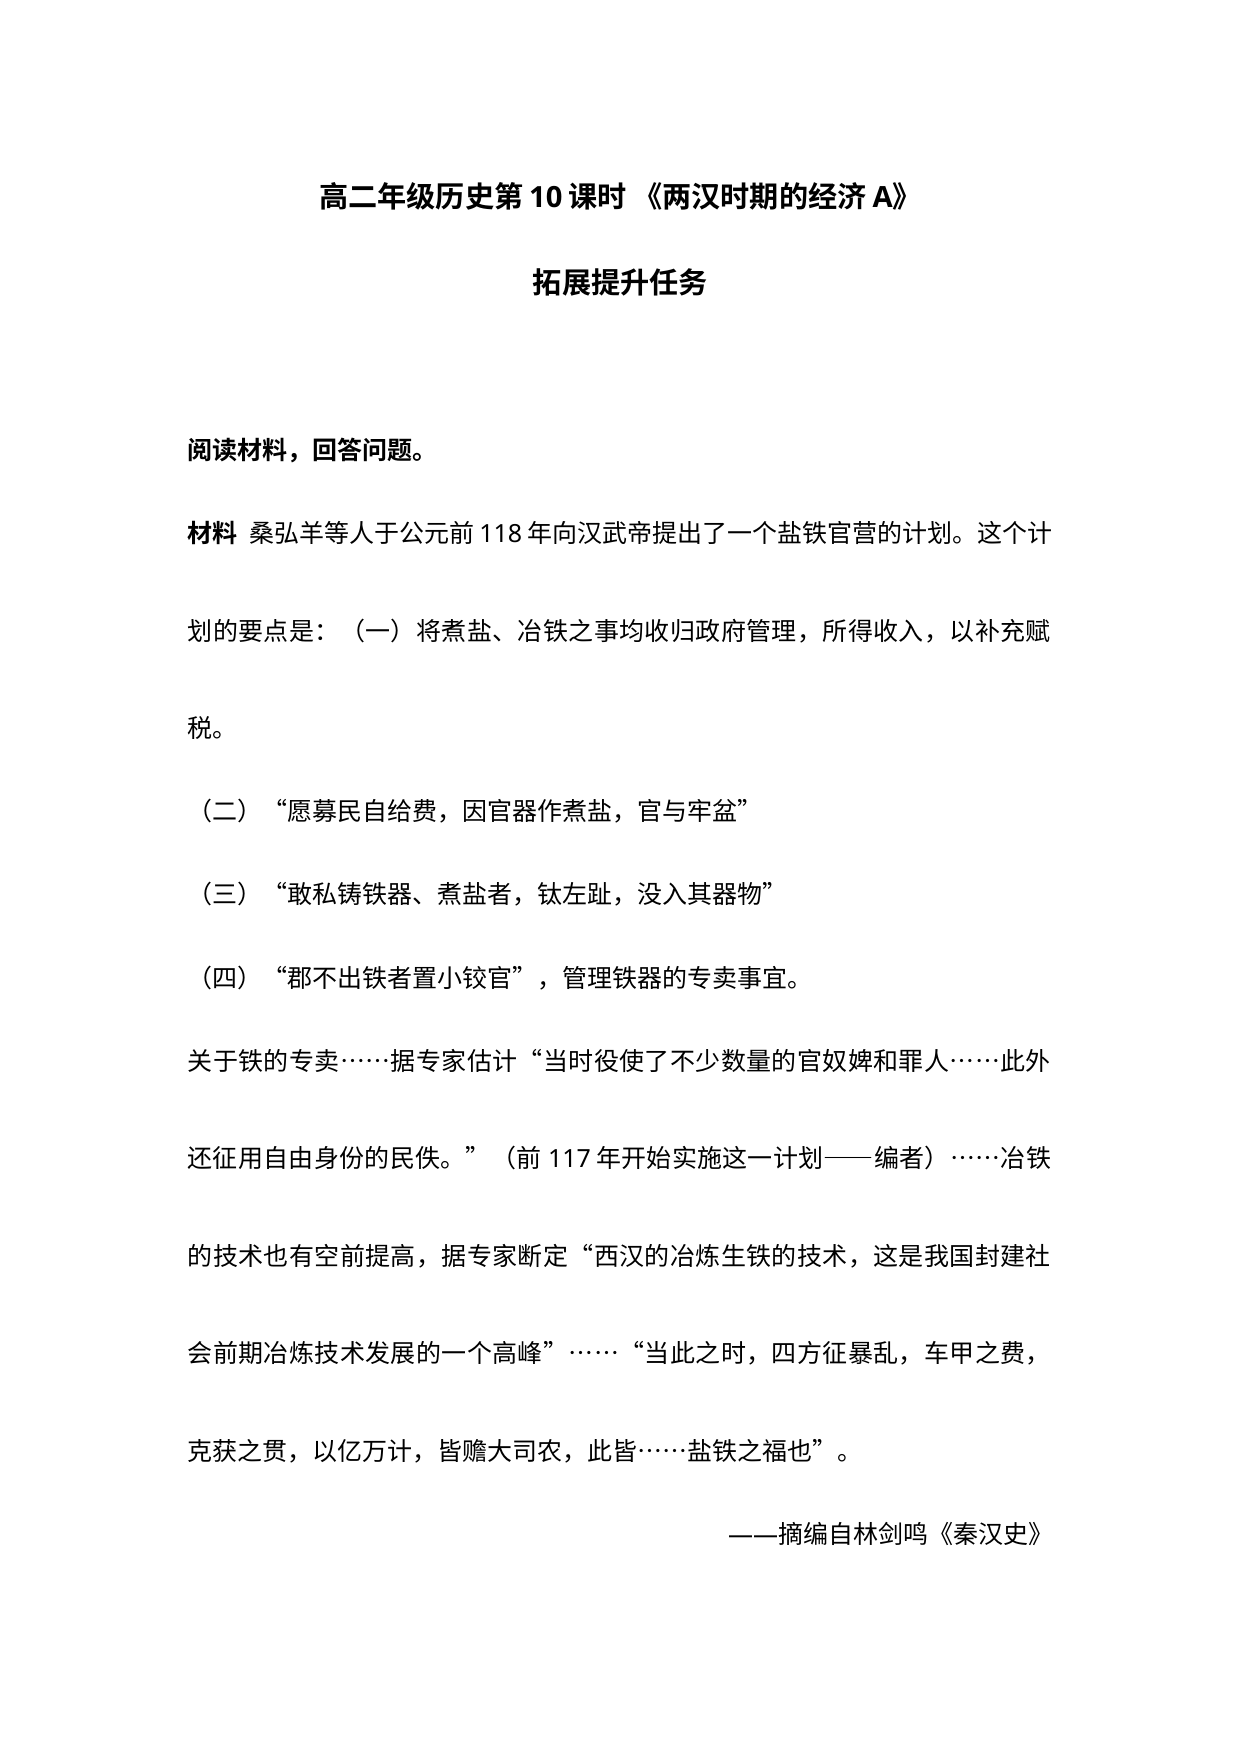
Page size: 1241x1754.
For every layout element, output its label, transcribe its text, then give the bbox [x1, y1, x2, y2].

text （二）“愿募民自给费，因官器作煮盐，官与牢盆” [187, 777, 1053, 842]
text 关于铁的专卖……据专家估计“当时役使了不少数量的官奴婢和罪人……此外还征用自由身份的民佚。”（前117年开始实施这一计划——编者）……冶铁的技术也有空前提高，据专家断定“西汉的冶炼生铁的技术，这是我国封建社会前期冶炼技术发展的一个高峰”……“当此之时，四方征暴乱，车甲之费，克获之贯，以亿万计，皆赡大司农，此皆……盐铁之福也”。 [187, 1027, 1053, 1482]
text ——摘编自林剑鸣《秦汉史》 [187, 1500, 1053, 1565]
text （四）“郡不出铁者置小铰官”，管理铁器的专卖事宜。 [187, 944, 1053, 1009]
text 拓展提升任务 [187, 248, 1053, 313]
text （三）“敢私铸铁器、煮盐者，钛左趾，没入其器物” [187, 861, 1053, 926]
text 阅读材料，回答问题。 [187, 416, 1053, 481]
text 高二年级历史第10课时 《两汉时期的经济A》 [187, 162, 1053, 227]
text 材料 桑弘羊等人于公元前118年向汉武帝提出了一个盐铁官营的计划。这个计划的要点是：（一）将煮盐、冶铁之事均收归政府管理，所得收入，以补充赋税。 [187, 499, 1053, 759]
